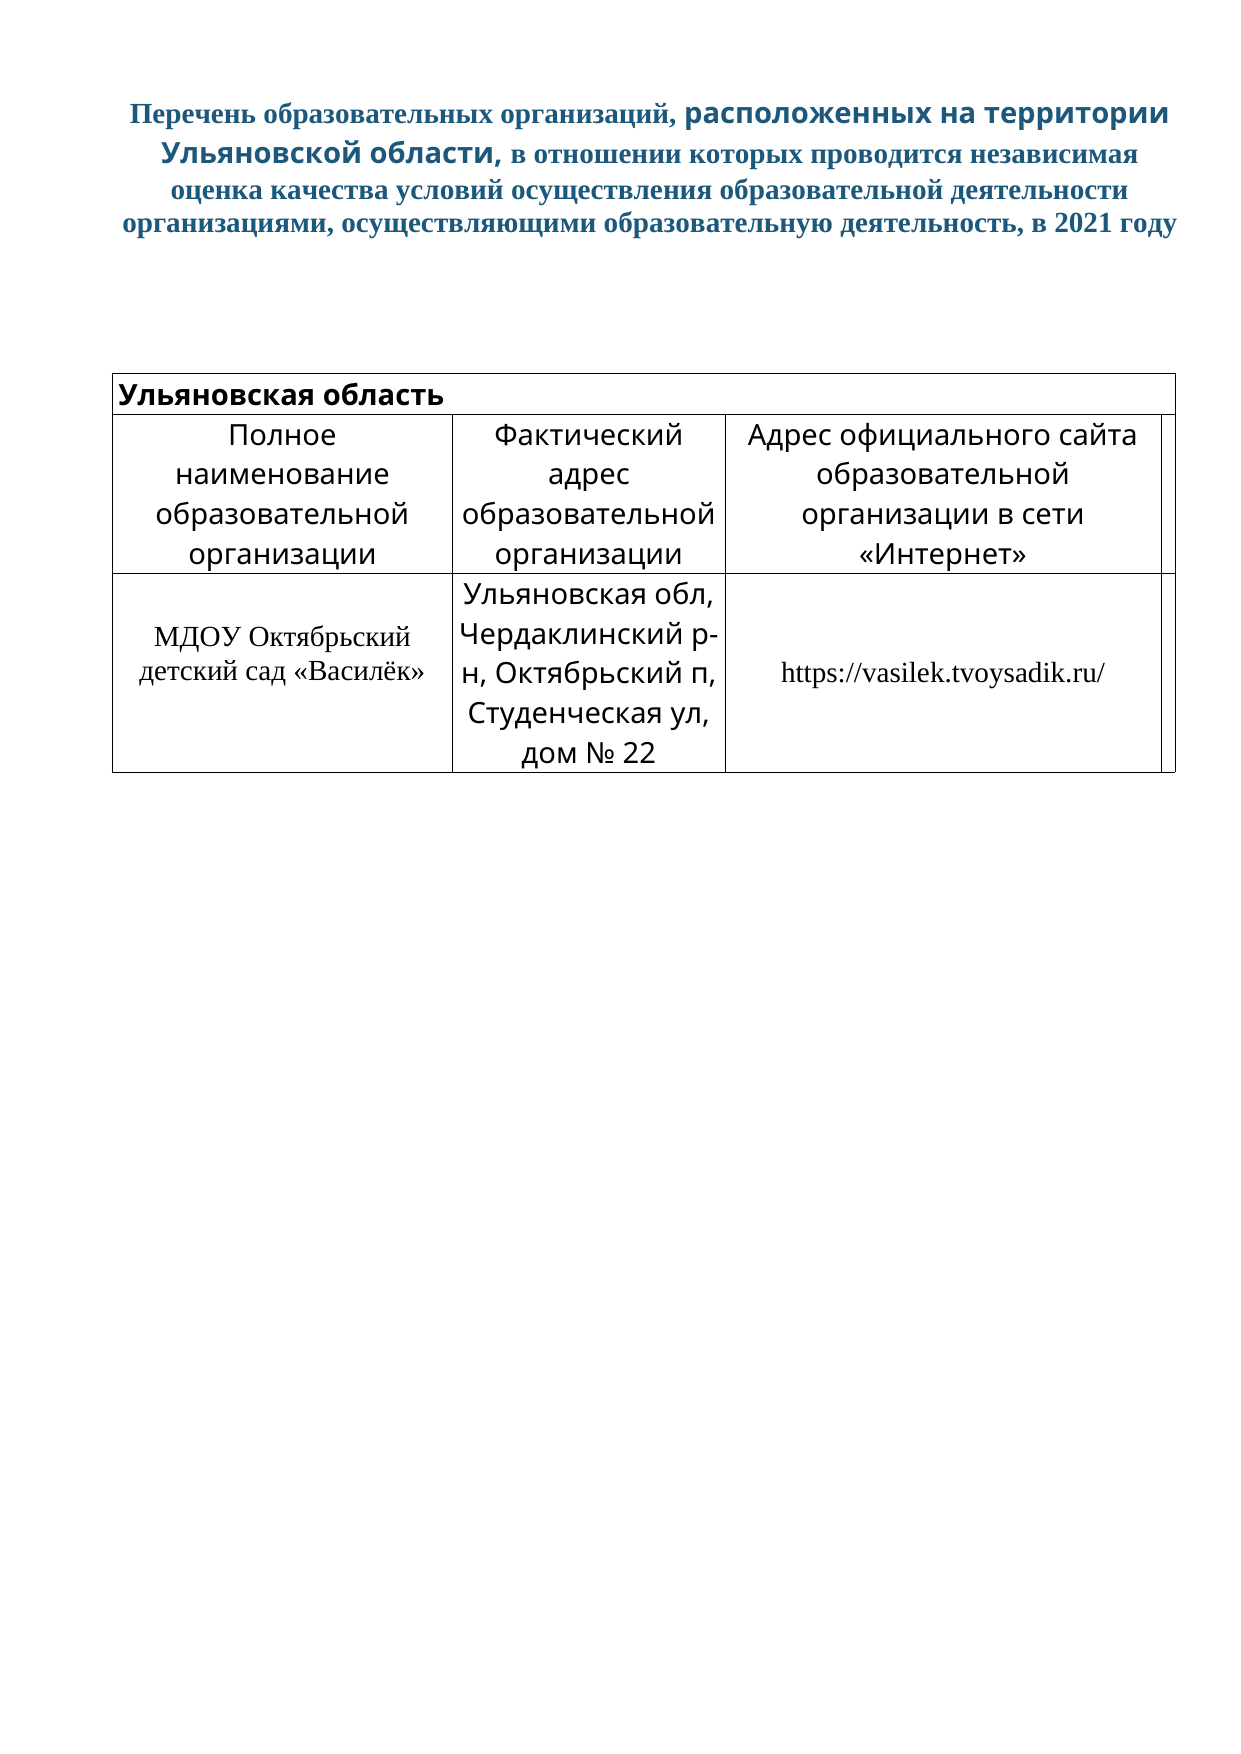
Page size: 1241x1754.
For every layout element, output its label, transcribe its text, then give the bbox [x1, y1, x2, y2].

table_cell https://vasilek.tvoysadik.ru/ [726, 574, 1161, 772]
table_header Ульяновская область [113, 374, 1175, 413]
table_cell Фактический адрес образовательной организации [453, 415, 725, 573]
table_cell [1162, 574, 1175, 772]
table_cell МДОУ Октябрьский детский сад «Василёк» [113, 574, 452, 772]
table_cell Полное наименование образовательной организации [113, 415, 452, 573]
table_cell Адрес официального сайта образовательной организации в сети «Интернет» [726, 415, 1161, 573]
subtitle Перечень образовательных организаций, расположенных на территории Ульяновской области, в отношении которых проводится независимая оценка качества условий осуществления образовательной деятельности организациями, осуществляющими образовательную деятельность, в 2021 году [118, 93, 1181, 239]
table_cell Ульяновская обл, Чердаклинский р-н, Октябрьский п, Студенческая ул, дом № 22 [453, 574, 725, 772]
table_cell [1162, 415, 1175, 573]
